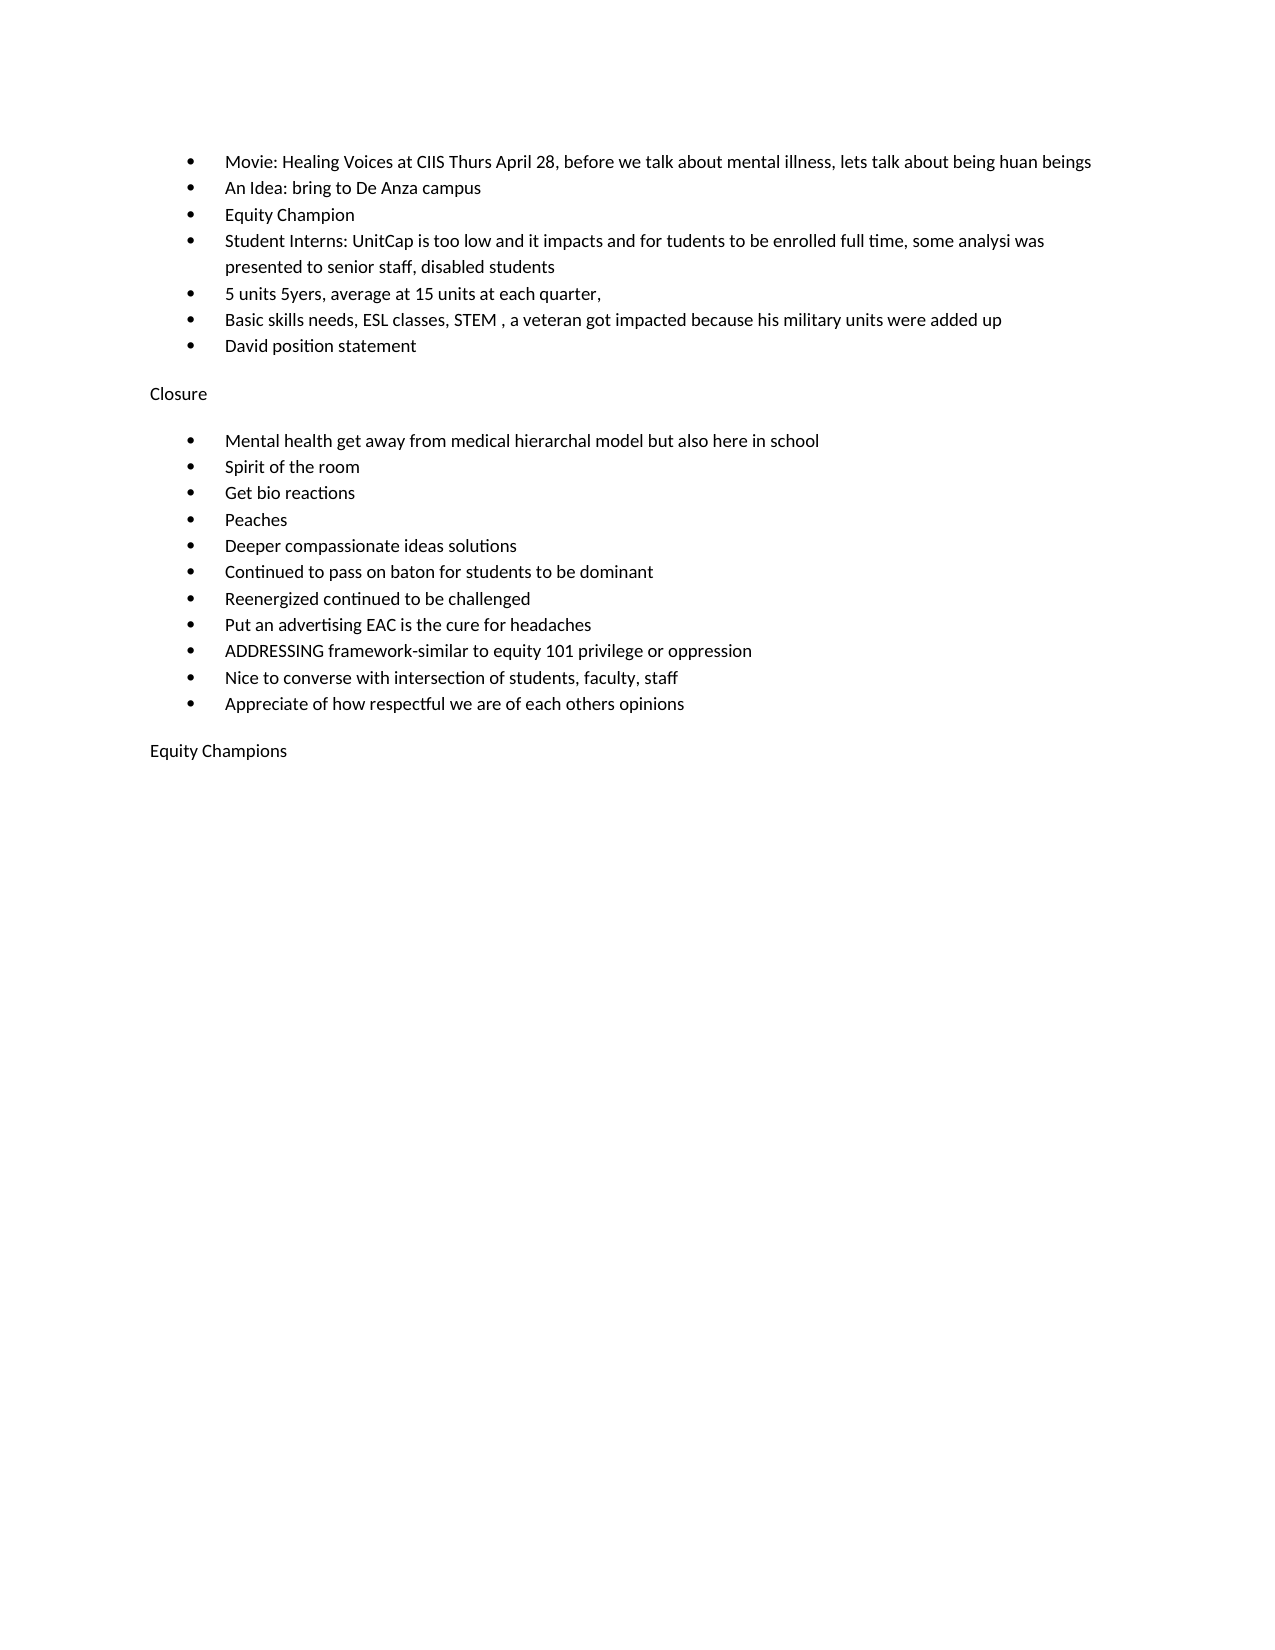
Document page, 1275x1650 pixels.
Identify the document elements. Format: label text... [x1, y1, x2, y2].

list Basic skills needs, ESL classes, STEM , a veteran got impacted because his military units were added up [187, 308, 1125, 331]
list Spirit of the room [187, 455, 1125, 478]
list David position statement [187, 334, 1125, 357]
text Equity Champions [150, 739, 1125, 762]
list Continued to pass on baton for students to be dominant [187, 561, 1125, 583]
text Closure [150, 382, 1125, 404]
list Movie: Healing Voices at CIIS Thurs April 28, before we talk about mental illness, lets talk about being huan beings [187, 150, 1125, 173]
list Deeper compassionate ideas solutions [187, 534, 1125, 557]
list An Idea: bring to De Anza campus [187, 176, 1125, 199]
list Get bio reactions [187, 482, 1125, 504]
list Equity Champion [187, 203, 1125, 226]
list Peaches [187, 508, 1125, 531]
list ADDRESSING framework-similar to equity 101 privilege or oppression [187, 640, 1125, 663]
list 5 units 5yers, average at 15 units at each quarter, [187, 282, 1125, 305]
list Student Interns: UnitCap is too low and it impacts and for tudents to be enrolled full time, some analysi was presented to senior staff, disabled students [187, 229, 1125, 278]
list Appreciate of how respectful we are of each others opinions [187, 692, 1125, 715]
list Nice to converse with intersection of students, faculty, staff [187, 666, 1125, 689]
list Reenergized continued to be challenged [187, 587, 1125, 610]
list Mental health get away from medical hierarchal model but also here in school [187, 429, 1125, 452]
list Put an advertising EAC is the cure for headaches [187, 613, 1125, 636]
